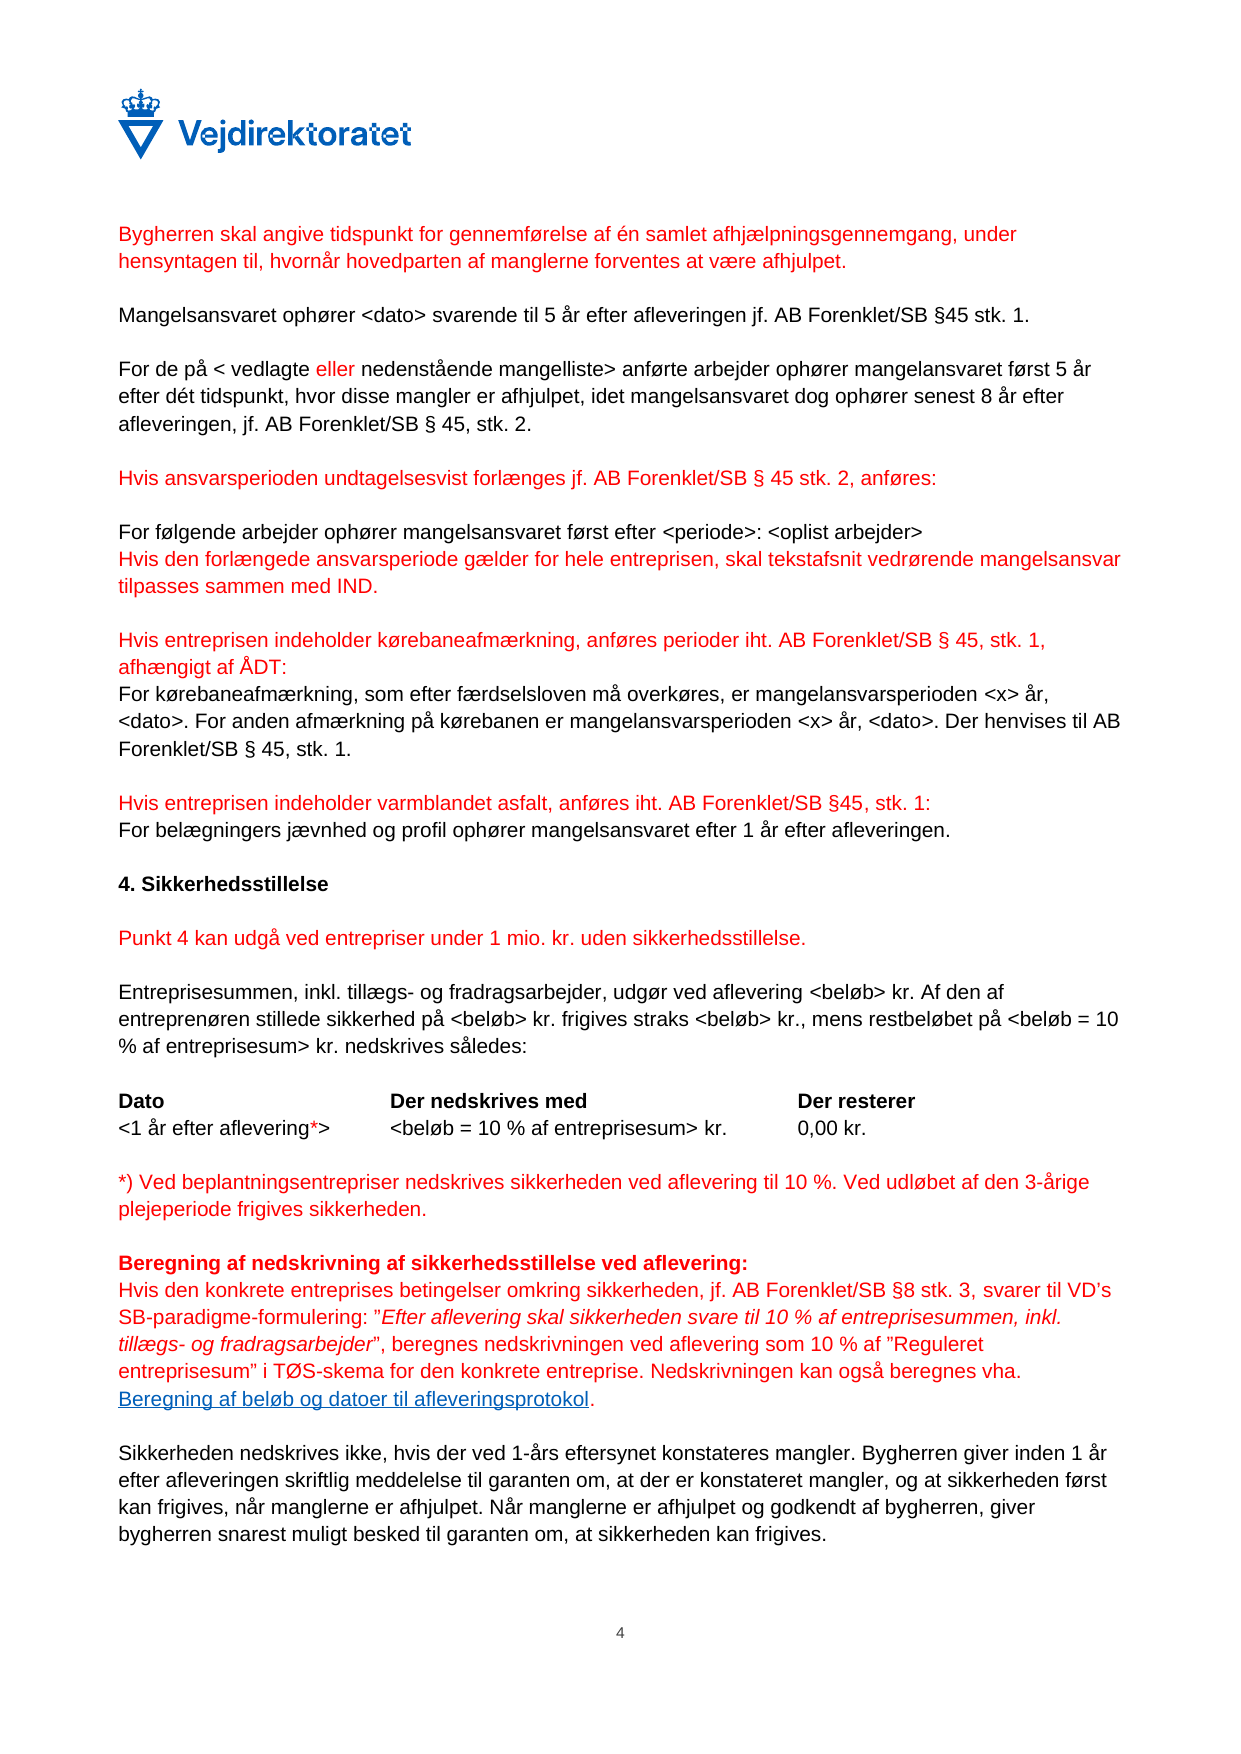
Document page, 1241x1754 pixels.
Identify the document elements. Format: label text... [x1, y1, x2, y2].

text Dato Der nedskrives med Der resterer [118, 1085, 1122, 1112]
text Sikkerheden nedskrives ikke, hvis der ved 1-års eftersynet konstateres mangler. Bygherren giver inden 1 år efter afleveringen skriftlig meddelelse til garanten om, at der er konstateret mangler, og at sikkerheden først kan frigives, når manglerne er afhjulpet. Når manglerne er afhjulpet og godkendt af bygherren, giver bygherren snarest muligt besked til garanten om, at sikkerheden kan frigives. [118, 1437, 1122, 1546]
text Hvis ansvarsperioden undtagelsesvist forlænges jf. AB Forenklet/SB § 45 stk. 2, anføres: [118, 462, 1122, 489]
subtitle 4. Sikkerhedsstillelse [118, 869, 1122, 896]
text For de på anførte arbejder ophører mangelansvaret først 5 år efter dét tidspunkt, hvor disse mangler er afhjulpet, idet mangelsansvaret dog ophører senest 8 år efter afleveringen, jf. AB Forenklet/SB § 45, stk. 2. [118, 354, 1122, 435]
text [118, 219, 1122, 273]
text Hvis entreprisen indeholder varmblandet asfalt, anføres iht. AB Forenklet/SB §45, stk. 1: For belægningers jævnhed og profil ophører mangelsansvaret efter 1 år efter afleveringen. [118, 787, 1122, 842]
text For følgende arbejder ophører mangelsansvaret først efter : Hvis den forlængede ansvarsperiode gælder for hele entreprisen, skal tekstafsnit vedrørende mangelsansvar tilpasses sammen med IND. [118, 517, 1122, 598]
text Entreprisesummen, inkl. tillægs- og fradragsarbejder, udgør ved aflevering kr. Af den af entreprenøren stillede sikkerhed på frigives straks kr., mens restbeløbet på kr. nedskrives således: [118, 977, 1122, 1058]
text Hvis entreprisen indeholder kørebaneafmærkning, anføres perioder iht. AB Forenklet/SB § 45, stk. 1, afhængigt af ÅDT: For kørebaneafmærkning, som efter færdselsloven må overkøres, er mangelansvarsperioden år, . For anden afmærkning på kørebanen er mangelansvarsperioden år, . Der henvises til AB Forenklet/SB § 45, stk. 1. [118, 625, 1122, 760]
text Punkt 4 kan udgå ved entrepriser under 1 mio. kr. uden sikkerhedsstillelse. [118, 923, 1122, 950]
text Mangelsansvaret ophører svarende til 5 år efter afleveringen jf. AB Forenklet/SB §45 stk. 1. [118, 300, 1122, 327]
text *) Ved beplantningsentrepriser nedskrives sikkerheden ved aflevering til 10 %. Ved udløbet af den 3-årige plejeperiode frigives sikkerheden. [118, 1167, 1122, 1221]
text Beregning af nedskrivning af sikkerhedsstillelse ved aflevering: Hvis den konkrete entreprises betingelser omkring sikkerheden, jf. AB Forenklet/SB §8 stk. 3, svarer til VD’s SB-paradigme-formulering: ”Efter aflevering skal sikkerheden svare til 10 % af entreprisesummen, inkl. tillægs- og fradragsarbejder”, beregnes nedskrivningen ved aflevering som 10 % af ”Reguleret entreprisesum” i TØS-skema for den konkrete entreprise. Nedskrivningen kan også beregnes vha. Beregning af beløb og datoer til afleveringsprotokol. [118, 1248, 1122, 1410]
text kr. 0,00 kr. [118, 1112, 1122, 1139]
